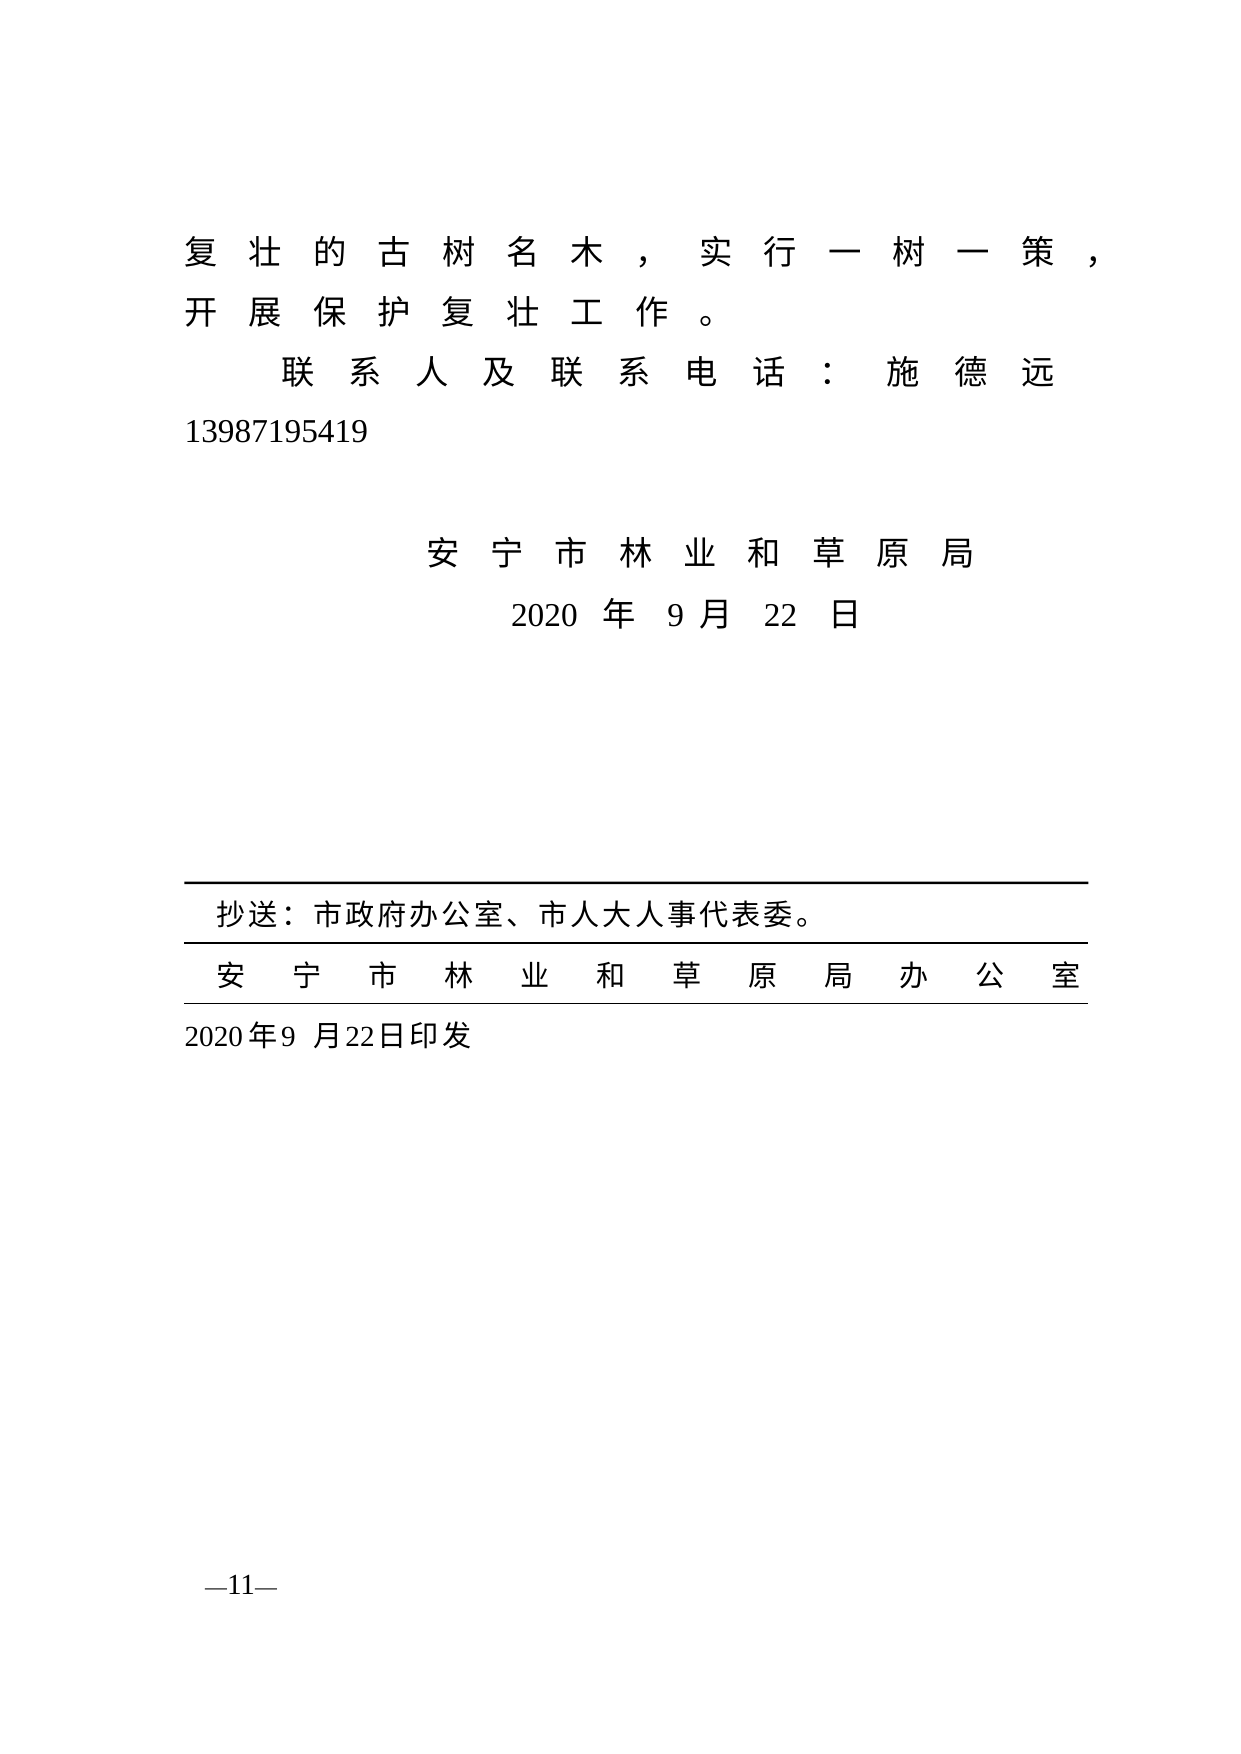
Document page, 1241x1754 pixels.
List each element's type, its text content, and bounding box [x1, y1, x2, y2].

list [184, 219, 1086, 340]
text 安宁市林业和草原局办公室 2020年9月22日印发 [184, 1004, 1084, 1064]
text 安宁市林业和草原局办公室 2020年9月22日印发 [184, 944, 1084, 1003]
text 联系人及联系电话：施德远 13987195419 [184, 340, 1086, 461]
text 2020年9月22日 [184, 581, 1086, 642]
text 抄送：市政府办公室、市人大人事代表委。 [184, 885, 1086, 942]
text 安宁市林业和草原局 [184, 521, 1086, 581]
